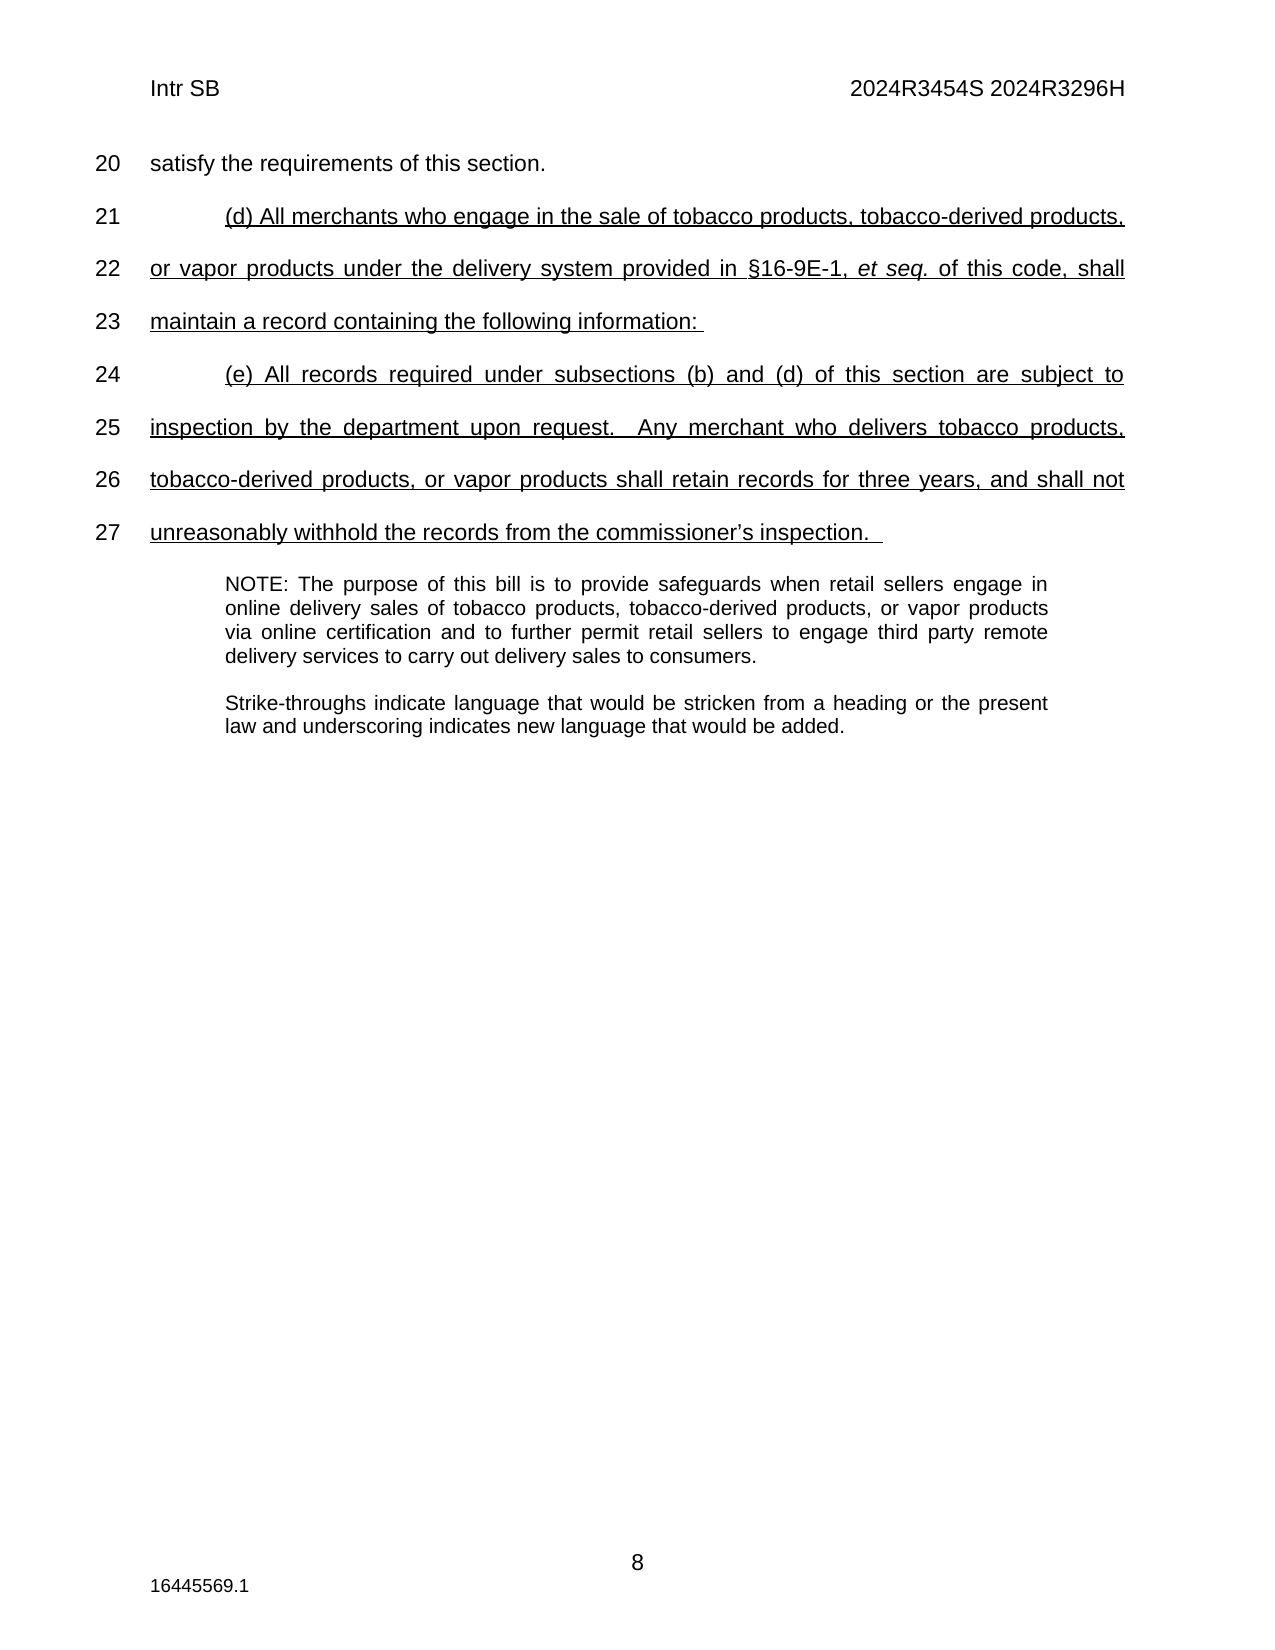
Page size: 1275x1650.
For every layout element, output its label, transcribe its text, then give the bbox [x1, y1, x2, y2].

text Strike-throughs indicate language that would be stricken from a heading or the present law and underscoring indicates new language that would be added. [225, 690, 1050, 738]
text (d) All merchants who engage in the sale of tobacco products, tobacco-derived products, or vapor products under the delivery system provided in §16-9E-1, et seq. of this code, shall maintain a record containing the following information: [150, 279, 1125, 334]
text (d) All merchants who engage in the sale of tobacco products, tobacco-derived products, or vapor products under the delivery system provided in §16-9E-1, et seq. of this code, shall maintain a record containing the following information: [150, 203, 1125, 278]
text (e) All records required under subsections (b) and (d) of this section are subject to inspection by the department upon request. Any merchant who delivers tobacco products, tobacco-derived products, or vapor products shall retain records for three years, and shall not unreasonably withhold the records from the commissioner’s inspection. [150, 438, 1125, 489]
text (e) All records required under subsections (b) and (d) of this section are subject to inspection by the department upon request. Any merchant who delivers tobacco products, tobacco-derived products, or vapor products shall retain records for three years, and shall not unreasonably withhold the records from the commissioner’s inspection. [150, 361, 1125, 436]
text NOTE: The purpose of this bill is to provide safeguards when retail sellers engage in online delivery sales of tobacco products, tobacco-derived products, or vapor products via online certification and to further permit retail sellers to engage third party remote delivery services to carry out delivery sales to consumers. [225, 572, 1050, 667]
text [150, 150, 1125, 176]
text (e) All records required under subsections (b) and (d) of this section are subject to inspection by the department upon request. Any merchant who delivers tobacco products, tobacco-derived products, or vapor products shall retain records for three years, and shall not unreasonably withhold the records from the commissioner’s inspection. [150, 490, 1125, 545]
